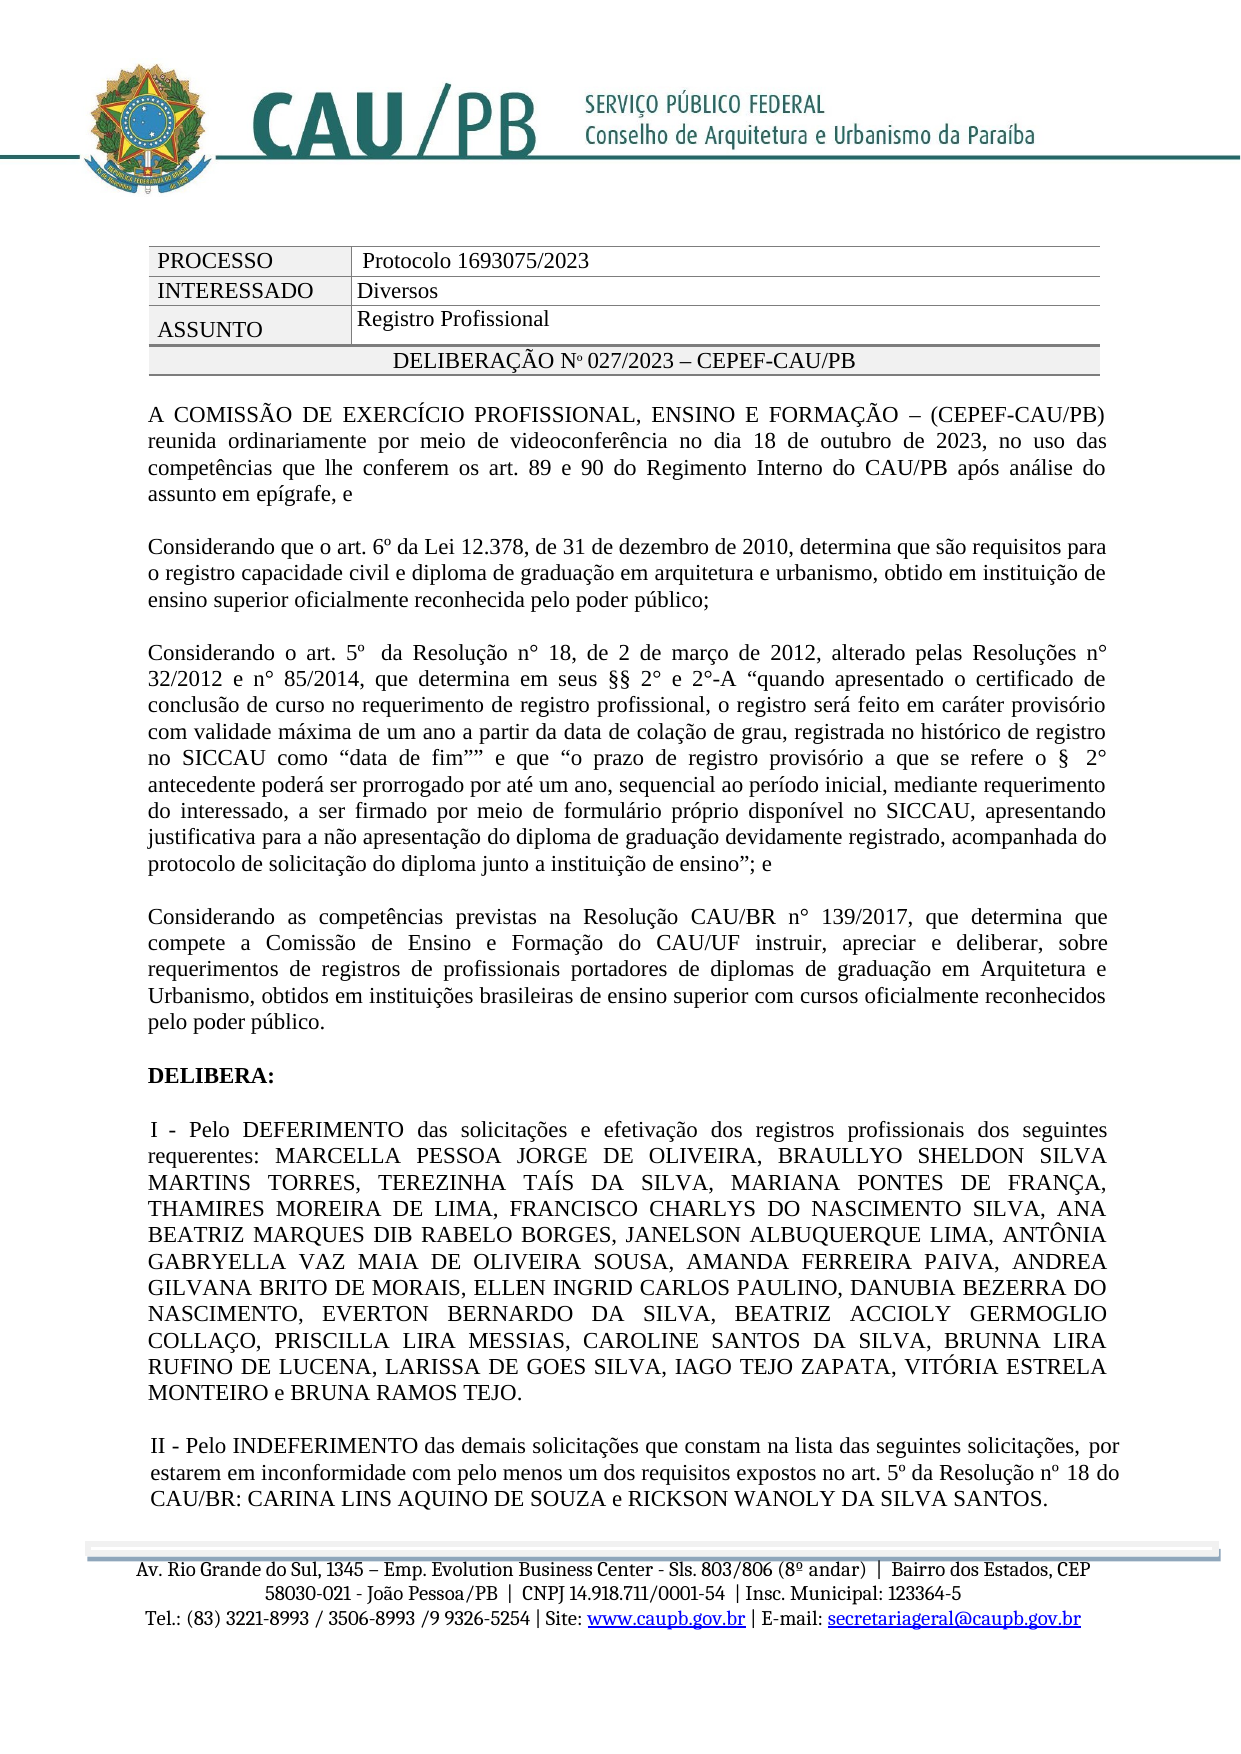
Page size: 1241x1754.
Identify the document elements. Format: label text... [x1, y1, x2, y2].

table_cell Diversos [352, 277, 1100, 305]
table_cell ASSUNTO [149, 306, 351, 344]
table_cell INTERESSADO [149, 277, 351, 305]
table_header PROCESSO [149, 247, 351, 276]
table_header Protocolo 1693075/2023 [352, 247, 1100, 276]
list - Pelo DEFERIMENTO das solicitações e efetivação dos registros profissionais dos seguintes requerentes: MARCELLA PESSOA JORGE DE OLIVEIRA, BRAULLYO SHELDON SILVA MARTINS TORRES, TEREZINHA TAÍS DA SILVA, MARIANA PONTES DE FRANÇA, THAMIRES MOREIRA DE LIMA, FRANCISCO CHARLYS DO NASCIMENTO SILVA, ANA BEATRIZ MARQUES DIB RABELO BORGES, JANELSON ALBUQUERQUE LIMA, ANTÔNIA GABRYELLA VAZ MAIA DE OLIVEIRA SOUSA, AMANDA FERREIRA PAIVA, ANDREA GILVANA BRITO DE MORAIS, ELLEN INGRID CARLOS PAULINO, DANUBIA BEZERRA DO NASCIMENTO, EVERTON BERNARDO DA SILVA, BEATRIZ ACCIOLY GERMOGLIO COLLAÇO, PRISCILLA LIRA MESSIAS, CAROLINE SANTOS DA SILVA, BRUNNA LIRA RUFINO DE LUCENA, LARISSA DE GOES SILVA, IAGO TEJO ZAPATA, VITÓRIA ESTRELA MONTEIRO e BRUNA RAMOS TEJO. [148, 1116, 1108, 1406]
text II - Pelo INDEFERIMENTO das demais solicitações que constam na lista das seguintes solicitações, por estarem em inconformidade com pelo menos um dos requisitos expostos no art. 5º da Resolução nº 18 do CAU/BR: CARINA LINS AQUINO DE SOUZA e RICKSON WANOLY DA SILVA SANTOS. [150, 1432, 1119, 1511]
table_cell Registro Profissional [352, 306, 1100, 344]
text Considerando o art. 5º da Resolução n° 18, de 2 de março de 2012, alterado pelas Resoluções n° 32/2012 e n° 85/2014, que determina em seus §§ 2° e 2°-A “quando apresentado o certificado de conclusão de curso no requerimento de registro profissional, o registro será feito em caráter provisório com validade máxima de um ano a partir da data de colação de grau, registrada no histórico de registro no SICCAU como “data de fim”” e que “o prazo de registro provisório a que se refere o § 2° antecedente poderá ser prorrogado por até um ano, sequencial ao período inicial, mediante requerimento do interessado, a ser firmado por meio de formulário próprio disponível no SICCAU, apresentando justificativa para a não apresentação do diploma de graduação devidamente registrado, acompanhada do protocolo de solicitação do diploma junto a instituição de ensino”; e [148, 639, 1108, 876]
text reunida ordinariamente por meio de videoconferência no dia 18 de outubro de 2023, no uso das competências que lhe conferem os art. 89 e 90 do Regimento Interno do CAU/PB após análise do assunto em epígrafe, e [148, 427, 1108, 507]
text Considerando que o art. 6º da Lei 12.378, de 31 de dezembro de 2010, determina que são requisitos para o registro capacidade civil e diploma de graduação em arquitetura e urbanismo, obtido em instituição de ensino superior oficialmente reconhecida pelo poder público; [148, 533, 1108, 612]
text A COMISSÃO DE EXERCÍCIO PROFISSIONAL, ENSINO E FORMAÇÃO – (CEPEF-CAU/PB) [148, 401, 1119, 427]
text Considerando as competências previstas na Resolução CAU/BR n° 139/2017, que determina que compete a Comissão de Ensino e Formação do CAU/UF instruir, apreciar e deliberar, sobre requerimentos de registros de profissionais portadores de diplomas de graduação em Arquitetura e Urbanismo, obtidos em instituições brasileiras de ensino superior com cursos oficialmente reconhecidos pelo poder público. [148, 903, 1108, 1034]
table_cell DELIBERAÇÃO Nº 027/2023 – CEPEF-CAU/PB [149, 347, 1100, 374]
subtitle DELIBERA: [148, 1062, 1119, 1088]
picture [0, 58, 1241, 197]
